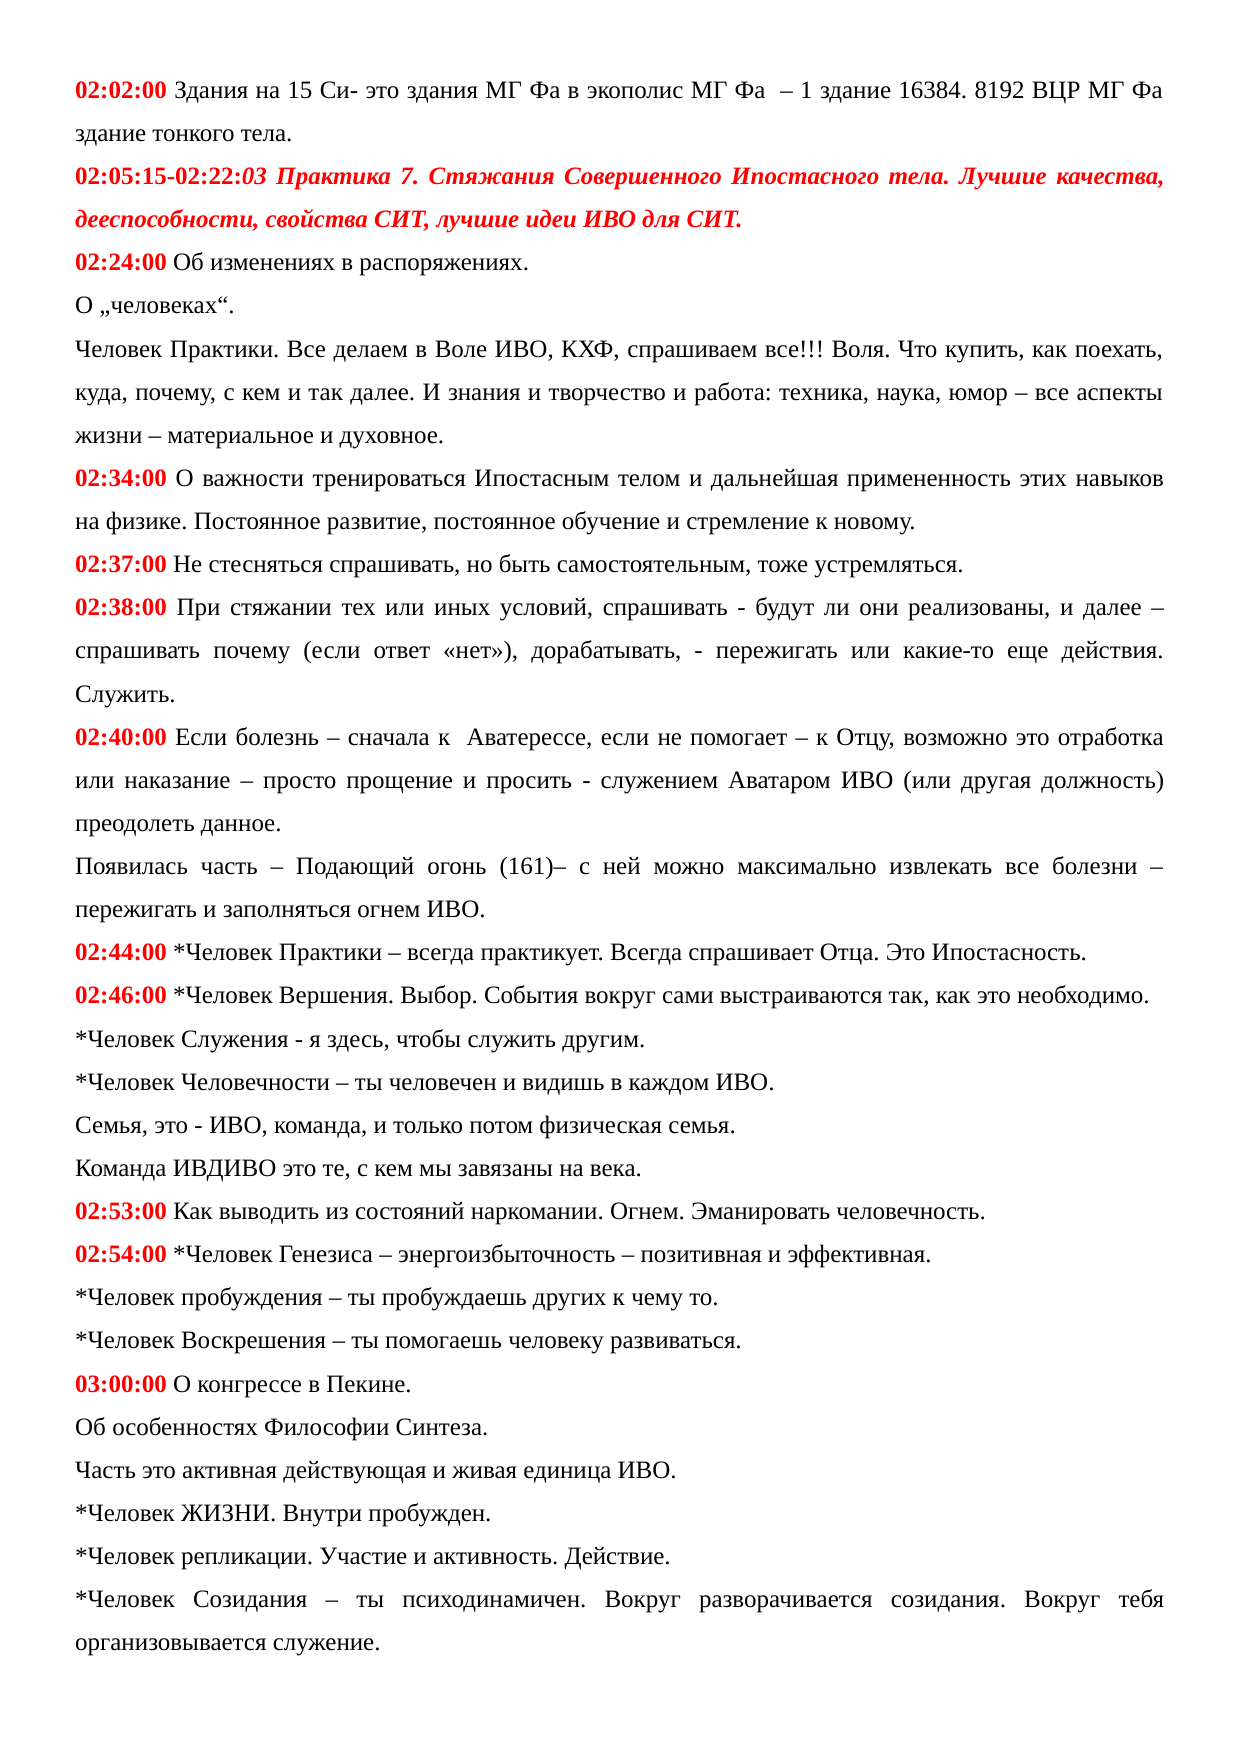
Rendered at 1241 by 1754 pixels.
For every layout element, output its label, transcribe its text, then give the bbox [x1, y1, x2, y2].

text 02:38:00 При стяжании тех или иных условий, спрашивать - будут ли они реализованы, и далее – спрашивать почему (если ответ «нет»), дорабатывать, - пережигать или какие-то еще действия. Служить. [75, 592, 1165, 707]
text *Человек Воскрешения – ты помогаешь человеку развиваться. [75, 1326, 1165, 1354]
text *Человек репликации. Участие и активность. Действие. [75, 1541, 1165, 1570]
text Появилась часть – Подающий огонь (161)– с ней можно максимально извлекать все болезни – пережигать и заполняться огнем ИВО. [75, 851, 1165, 923]
text 02:44:00 *Человек Практики – всегда практикует. Всегда спрашивает Отца. Это Ипостасность. [75, 937, 1165, 966]
text Человек Практики. Все делаем в Воле ИВО, КХФ, спрашиваем все!!! Воля. Что купить, как поехать, куда, почему, с кем и так далее. И знания и творчество и работа: техника, наука, юмор – все аспекты жизни – материальное и духовное. [75, 334, 1165, 449]
text *Человек Человечности – ты человечен и видишь в каждом ИВО. [75, 1067, 1165, 1096]
text Об особенностях Философии Синтеза. [75, 1412, 1165, 1441]
text *Человек Служения - я здесь, чтобы служить другим. [75, 1024, 1165, 1052]
text *Человек Созидания – ты психодинамичен. Вокруг разворачивается созидания. Вокруг тебя организовывается служение. [75, 1584, 1165, 1656]
text Команда ИВДИВО это те, с кем мы завязаны на века. [75, 1153, 1165, 1182]
text 02:34:00 О важности тренироваться Ипостасным телом и дальнейшая примененность этих навыков на физике. Постоянное развитие, постоянное обучение и стремление к новому. [75, 463, 1165, 535]
text 02:24:00 Об изменениях в распоряжениях. [75, 247, 1165, 276]
text 02:05:15-02:22:03 Практика 7. Стяжания Совершенного Ипостасного тела. Лучшие качества, дееспособности, свойства СИТ, лучшие идеи ИВО для СИТ. [75, 161, 1165, 233]
text *Человек ЖИЗНИ. Внутри пробужден. [75, 1498, 1165, 1527]
text 02:54:00 *Человек Генезиса – энергоизбыточность – позитивная и эффективная. [75, 1239, 1165, 1268]
text 02:02:00 Здания на 15 Си- это здания МГ Фа в экополис МГ Фа – 1 здание 16384. 8192 ВЦР МГ Фа здание тонкого тела. [75, 75, 1165, 147]
text 02:46:00 *Человек Вершения. Выбор. События вокруг сами выстраиваются так, как это необходимо. [75, 981, 1165, 1009]
text 03:00:00 О конгрессе в Пекине. [75, 1369, 1165, 1397]
text 02:37:00 Не стесняться спрашивать, но быть самостоятельным, тоже устремляться. [75, 549, 1165, 578]
text 02:53:00 Как выводить из состояний наркомании. Огнем. Эманировать человечность. [75, 1196, 1165, 1225]
text 02:40:00 Если болезнь – сначала к Аватерессе, если не помогает – к Отцу, возможно это отработка или наказание – просто прощение и просить - служением Аватаром ИВО (или другая должность) преодолеть данное. [75, 722, 1165, 837]
text Семья, это - ИВО, команда, и только потом физическая семья. [75, 1110, 1165, 1139]
text *Человек пробуждения – ты пробуждаешь других к чему то. [75, 1282, 1165, 1311]
text О „человеках“. [75, 291, 1165, 319]
text Часть это активная действующая и живая единица ИВО. [75, 1455, 1165, 1484]
